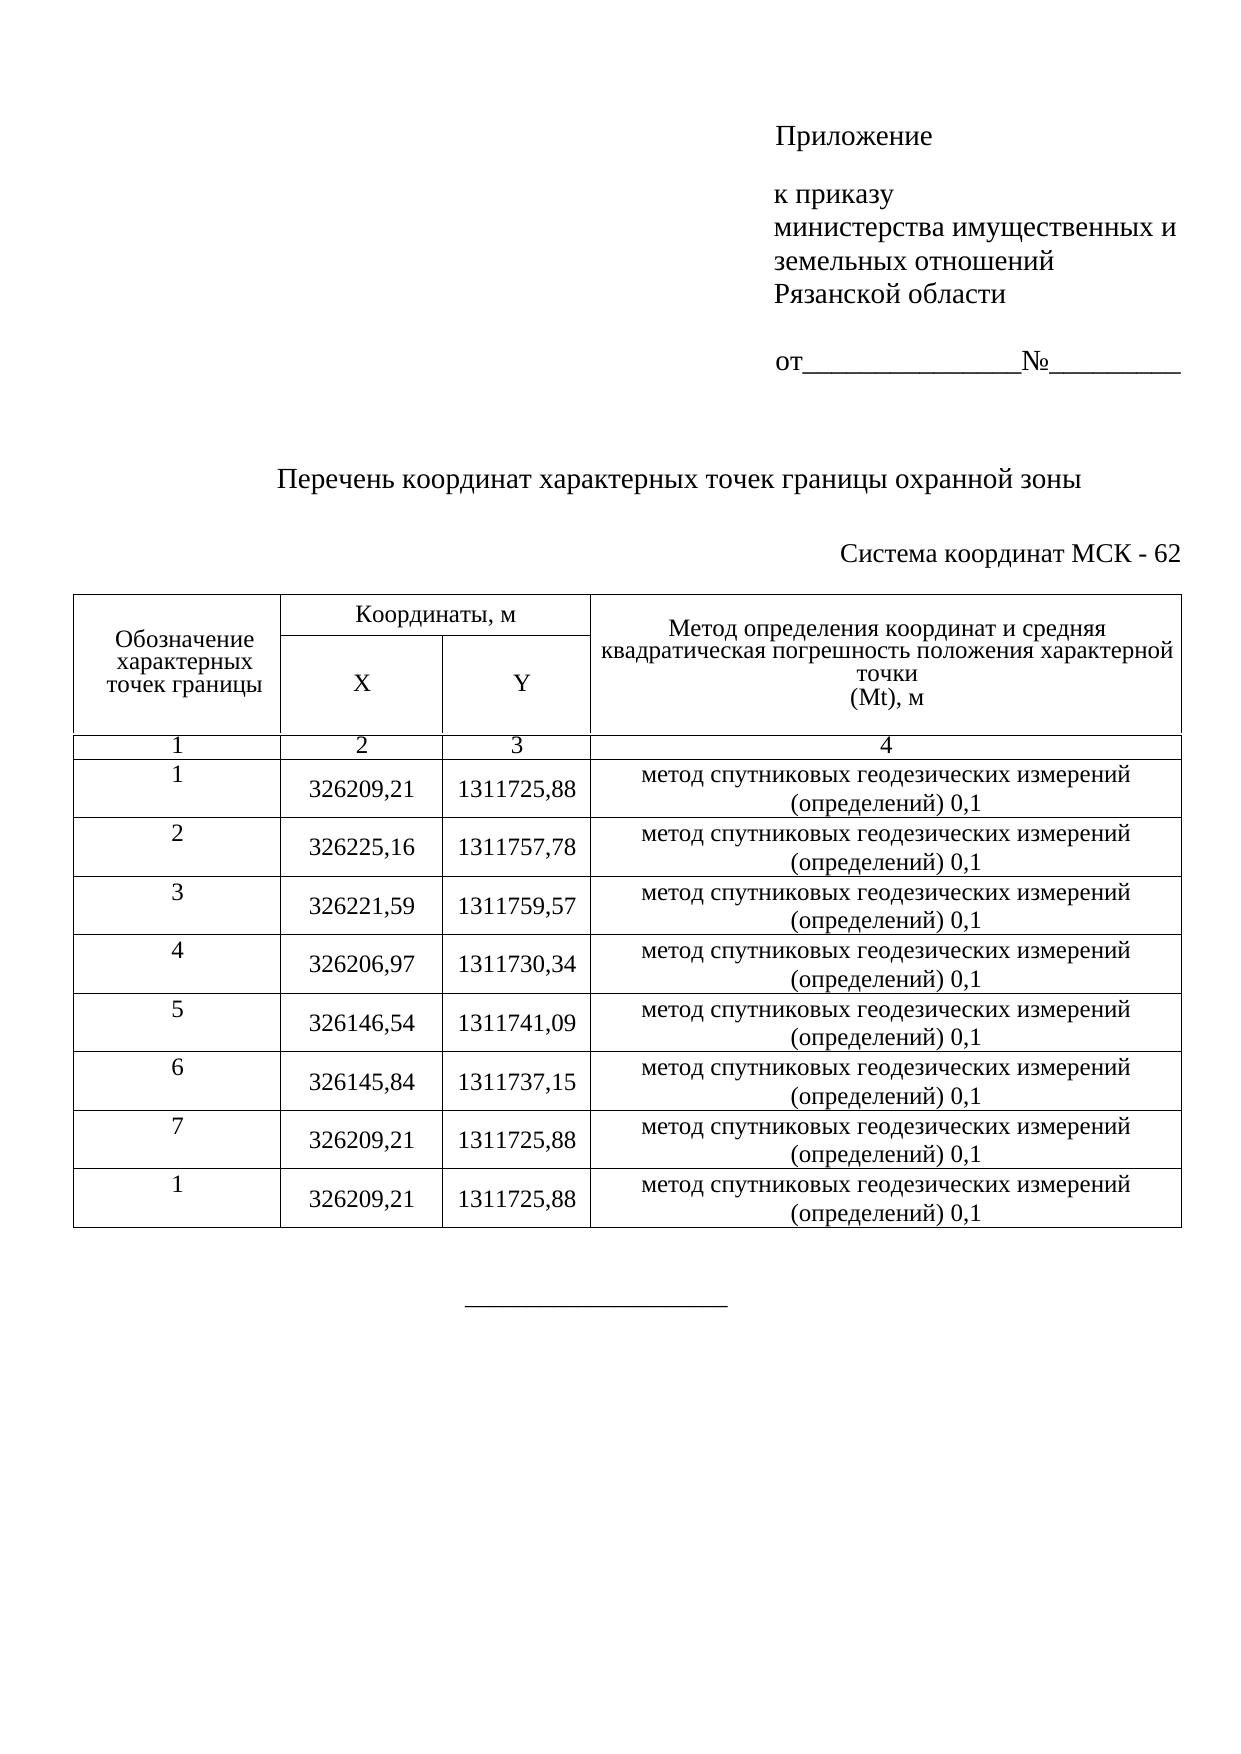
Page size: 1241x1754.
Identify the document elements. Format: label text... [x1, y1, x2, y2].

table_cell метод спутниковых геодезических измерений (определений) 0,1 [591, 1169, 1181, 1227]
text министерства имущественных и [693, 209, 1181, 243]
text от_______________№_________ [177, 343, 1181, 377]
text Рязанской области [177, 276, 1181, 310]
table_cell метод спутниковых геодезических измерений (определений) 0,1 [591, 760, 1181, 817]
text Перечень координат характерных точек границы охранной зоны [177, 461, 1181, 494]
table_cell метод спутниковых геодезических измерений (определений) 0,1 [591, 1052, 1181, 1110]
text к приказу [693, 176, 1181, 209]
table_cell метод спутниковых геодезических измерений (определений) 0,1 [591, 994, 1181, 1051]
table_cell 6 [74, 1052, 280, 1110]
table_cell 326206,97 [281, 935, 442, 993]
table_cell 326221,59 [281, 877, 442, 934]
table_cell 2 [74, 818, 280, 876]
table_cell метод спутниковых геодезических измерений (определений) 0,1 [591, 877, 1181, 934]
table_cell 326146,54 [281, 994, 442, 1051]
table_cell 1311741,09 [443, 994, 590, 1051]
table_header Координаты, м [281, 595, 590, 635]
text _____________________ [177, 1281, 1181, 1309]
table_cell метод спутниковых геодезических измерений (определений) 0,1 [591, 1111, 1181, 1168]
table_cell 326209,21 [281, 1169, 442, 1227]
table_header 1 [74, 736, 280, 758]
text земельных отношений [177, 243, 1181, 276]
table_header 4 [591, 736, 1181, 758]
table_cell 326209,21 [281, 760, 442, 817]
text Система координат МСК - 62 [177, 542, 1181, 567]
table_cell 1311725,88 [443, 760, 590, 817]
table_cell 1311725,88 [443, 1169, 590, 1227]
table_header Обозначение характерных точек границы [74, 595, 280, 732]
table_cell Y [443, 636, 590, 732]
table_cell 1311757,78 [443, 818, 590, 876]
table_cell 1311730,34 [443, 935, 590, 993]
table_cell 326145,84 [281, 1052, 442, 1110]
table_cell 326225,16 [281, 818, 442, 876]
table_cell 4 [74, 935, 280, 993]
table_cell Х [281, 636, 442, 732]
table_header 3 [443, 736, 590, 758]
table_cell 1 [74, 1169, 280, 1227]
table_cell 5 [74, 994, 280, 1051]
table_cell 1311759,57 [443, 877, 590, 934]
table_cell 326209,21 [281, 1111, 442, 1168]
table_cell 1311725,88 [443, 1111, 590, 1168]
table_cell 1311737,15 [443, 1052, 590, 1110]
table_cell метод спутниковых геодезических измерений (определений) 0,1 [591, 818, 1181, 876]
table_cell 1 [74, 760, 280, 817]
table_cell метод спутниковых геодезических измерений (определений) 0,1 [591, 935, 1181, 993]
text Приложение [177, 118, 1181, 152]
table_header Метод определения координат и средняя квадратическая погрешность положения характерной точки (Мt), м [591, 595, 1181, 732]
table_header 2 [281, 736, 442, 758]
table_cell 7 [74, 1111, 280, 1168]
table_cell 3 [74, 877, 280, 934]
